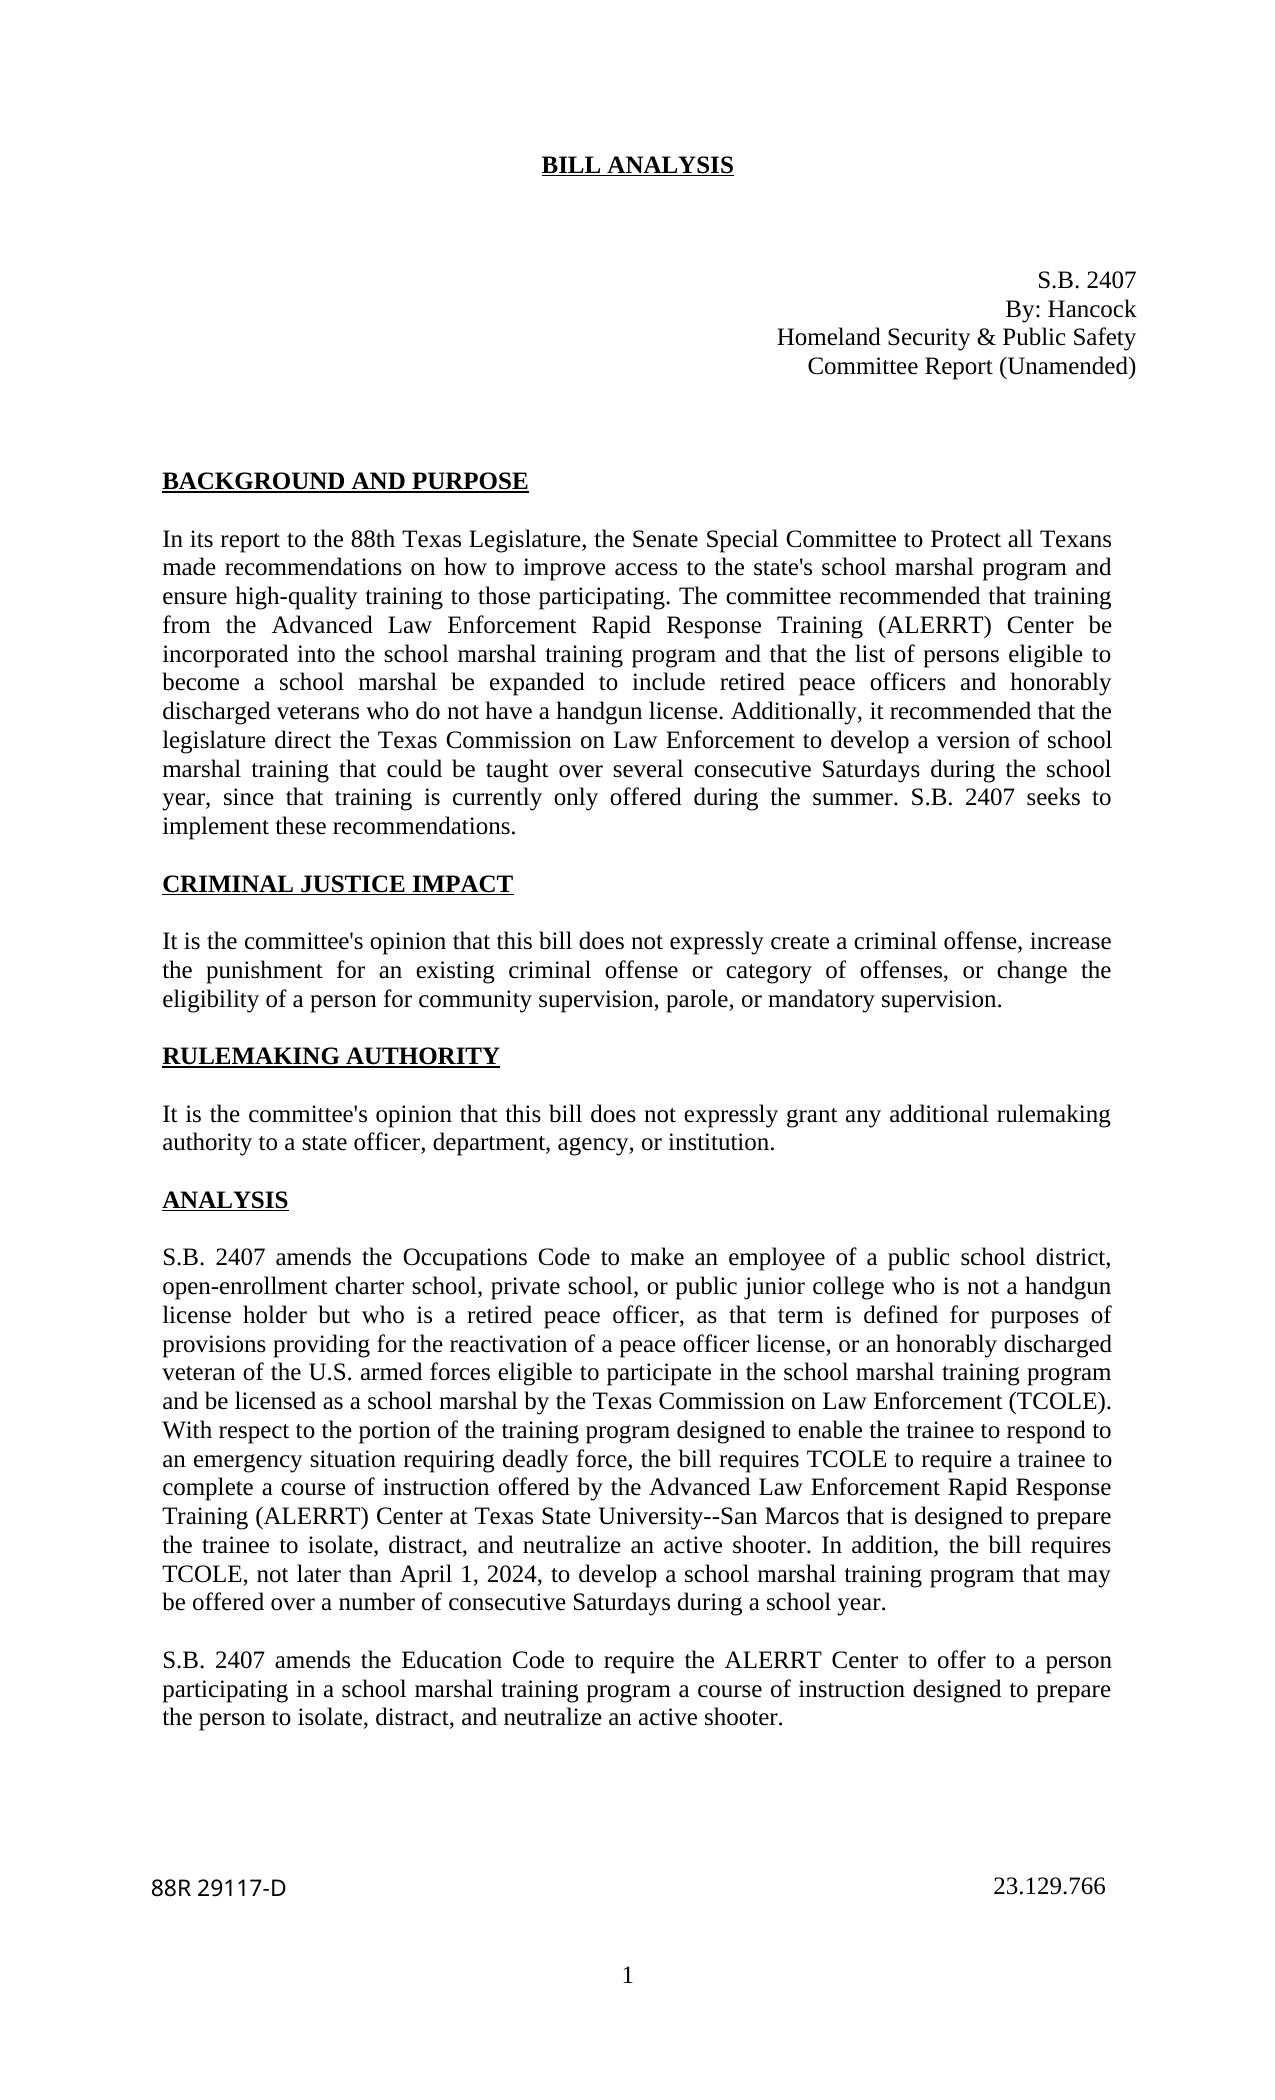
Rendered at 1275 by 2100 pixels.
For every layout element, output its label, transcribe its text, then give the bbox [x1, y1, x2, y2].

table_cell By: Hancock [150, 294, 1147, 322]
table_cell CRIMINAL JUSTICE IMPACT It is the committee's opinion that this bill does not expressly create a criminal offense, increase the punishment for an existing criminal offense or category of offenses, or change the eligibility of a person for community supervision, parole, or mandatory supervision. [150, 869, 1125, 1041]
table_header S.B. 2407 [150, 265, 1147, 294]
table_cell RULEMAKING AUTHORITY It is the committee's opinion that this bill does not expressly grant any additional rulemaking authority to a state officer, department, agency, or institution. [150, 1041, 1125, 1185]
table_header BILL ANALYSIS [150, 150, 1125, 179]
table_cell Committee Report (Unamended) [150, 351, 1147, 380]
table_cell Homeland Security & Public Safety [150, 323, 1147, 351]
table_cell ANALYSIS S.B. 2407 amends the Occupations Code to make an employee of a public school district, open-enrollment charter school, private school, or public junior college who is not a handgun license holder but who is a retired peace officer, as that term is defined for purposes of provisions providing for the reactivation of a peace officer license, or an honorably discharged veteran of the U.S. armed forces eligible to participate in the school marshal training program and be licensed as a school marshal by the Texas Commission on Law Enforcement (TCOLE). With respect to the portion of the training program designed to enable the trainee to respond to an emergency situation requiring deadly force, the bill requires TCOLE to require a trainee to complete a course of instruction offered by the Advanced Law Enforcement Rapid Response Training (ALERRT) Center at Texas State University--San Marcos that is designed to prepare the trainee to isolate, distract, and neutralize an active shooter. In addition, the bill requires TCOLE, not later than April 1, 2024, to develop a school marshal training program that may be offered over a number of consecutive Saturdays during a school year. S.B. 2407 amends the Education Code to require the ALERRT Center to offer to a person participating in a school marshal training program a course of instruction designed to prepare the person to isolate, distract, and neutralize an active shooter. [150, 1185, 1125, 1760]
table_header BACKGROUND AND PURPOSE In its report to the 88th Texas Legislature, the Senate Special Committee to Protect all Texans made recommendations on how to improve access to the state's school marshal program and ensure high-quality training to those participating. The committee recommended that training from the Advanced Law Enforcement Rapid Response Training (ALERRT) Center be incorporated into the school marshal training program and that the list of persons eligible to become a school marshal be expanded to include retired peace officers and honorably discharged veterans who do not have a handgun license. Additionally, it recommended that the legislature direct the Texas Commission on Law Enforcement to develop a version of school marshal training that could be taught over several consecutive Saturdays during the school year, since that training is currently only offered during the summer. S.B. 2407 seeks to implement these recommendations. [150, 466, 1125, 869]
